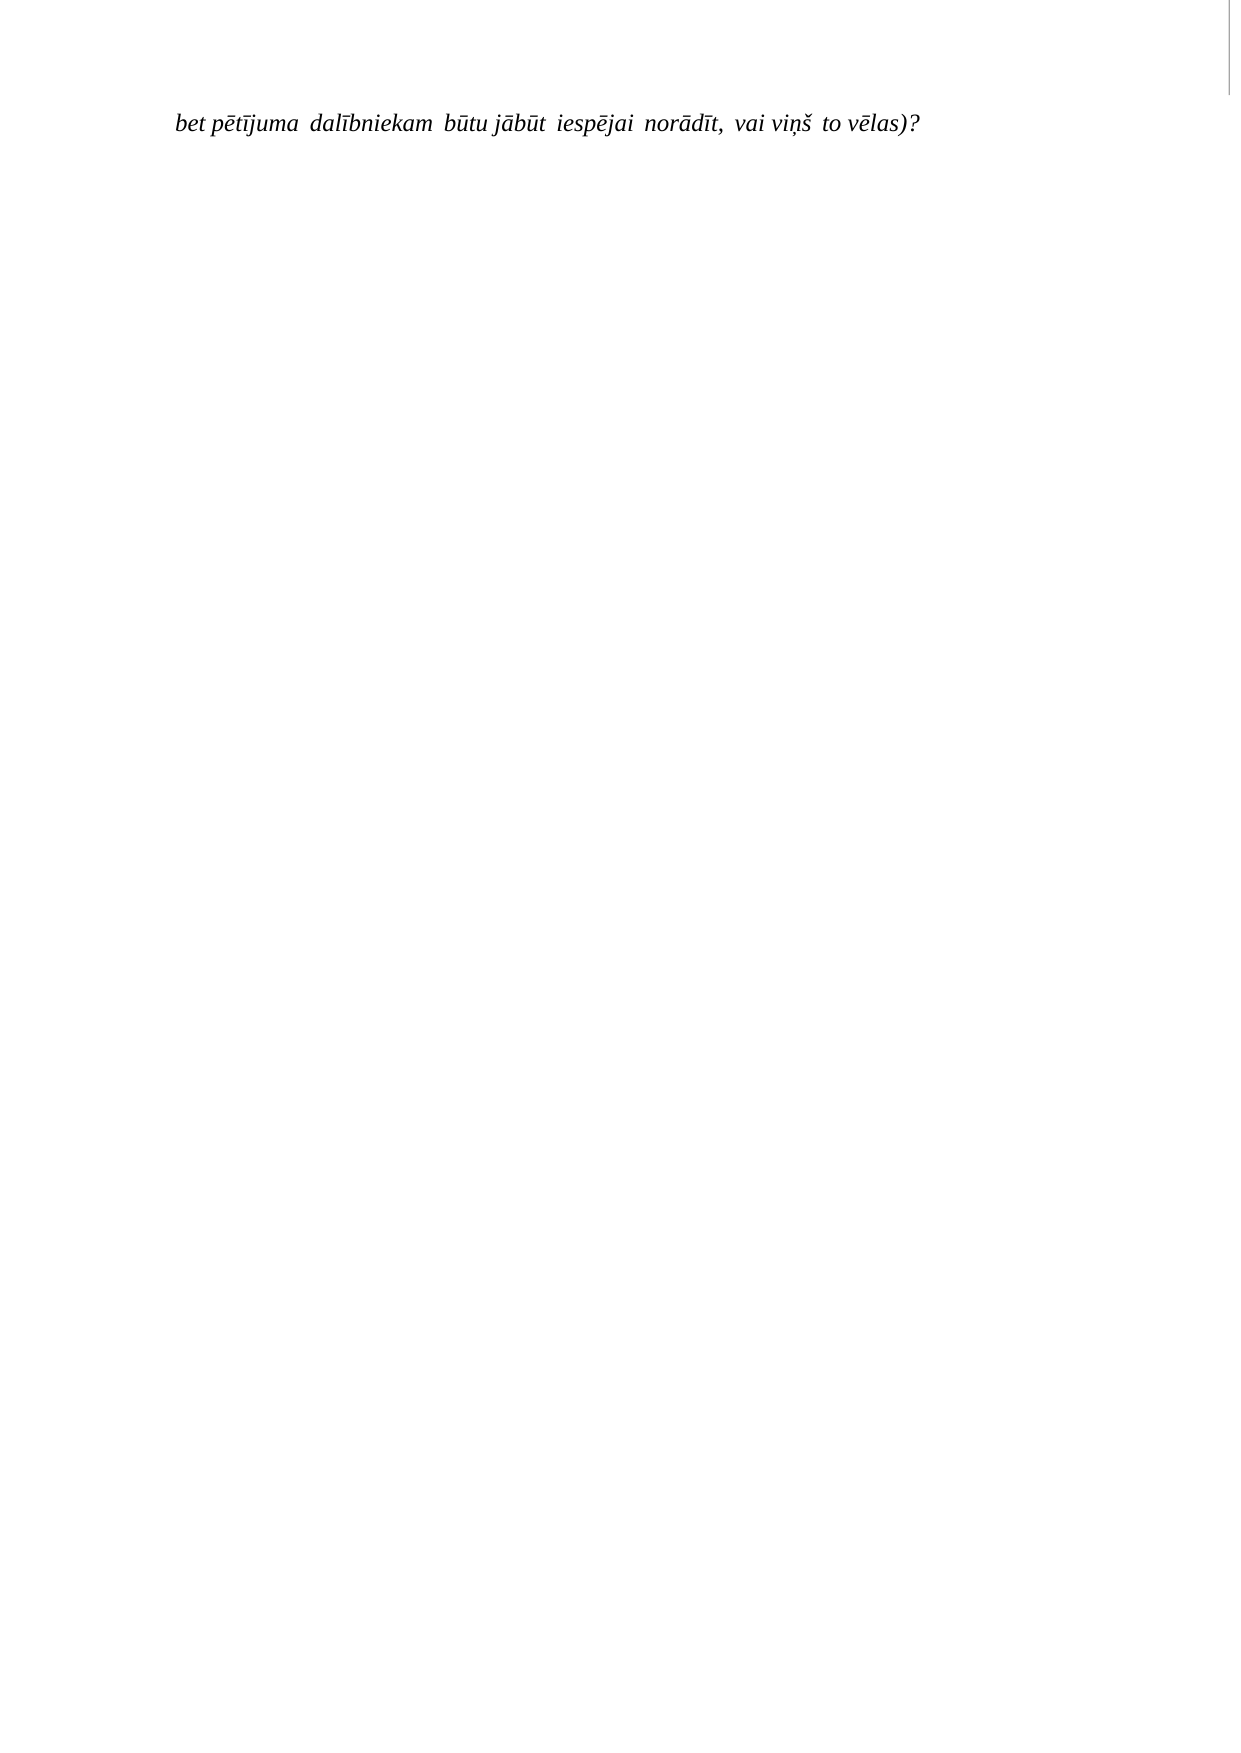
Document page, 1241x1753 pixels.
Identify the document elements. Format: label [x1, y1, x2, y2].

text [175, 108, 1145, 137]
